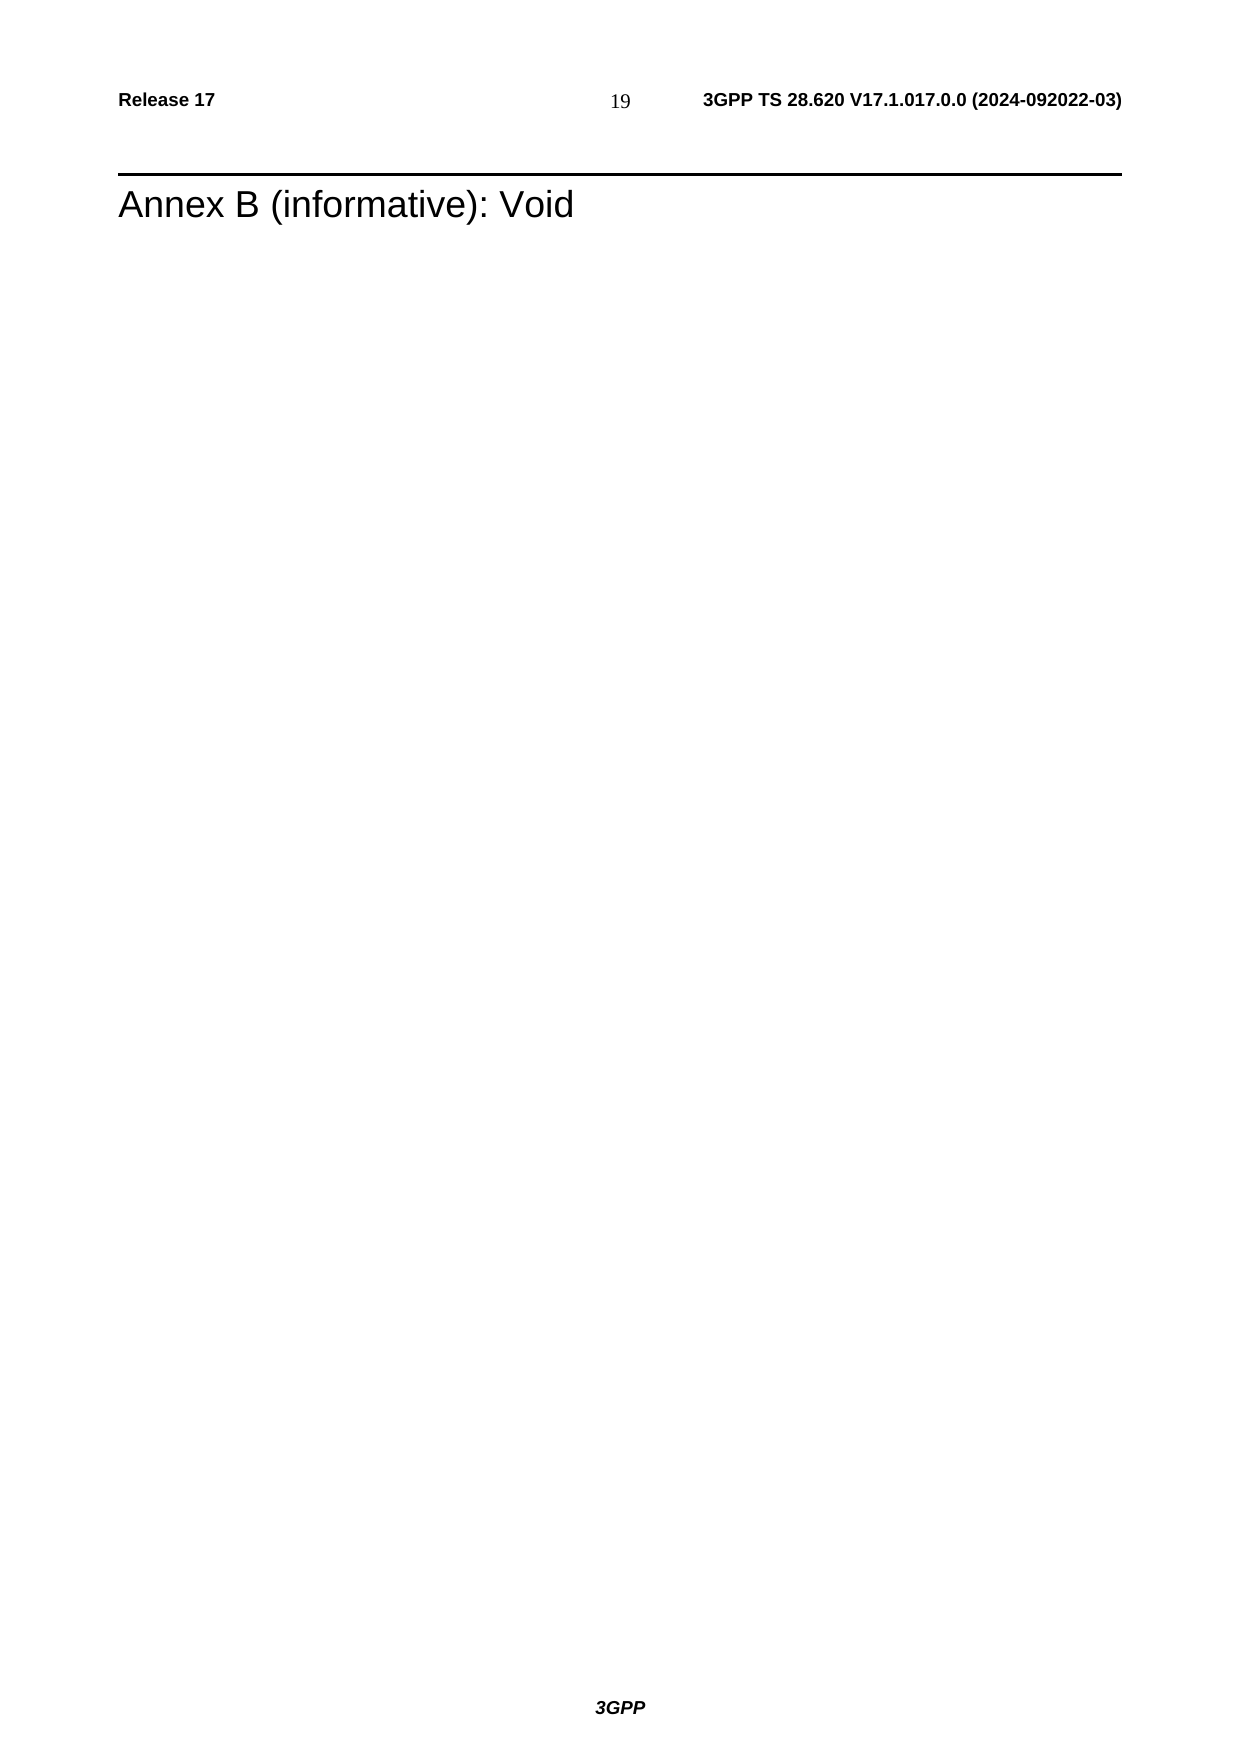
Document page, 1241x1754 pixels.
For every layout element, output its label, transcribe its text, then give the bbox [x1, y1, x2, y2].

subtitle Annex B (informative): Void [118, 176, 1122, 225]
